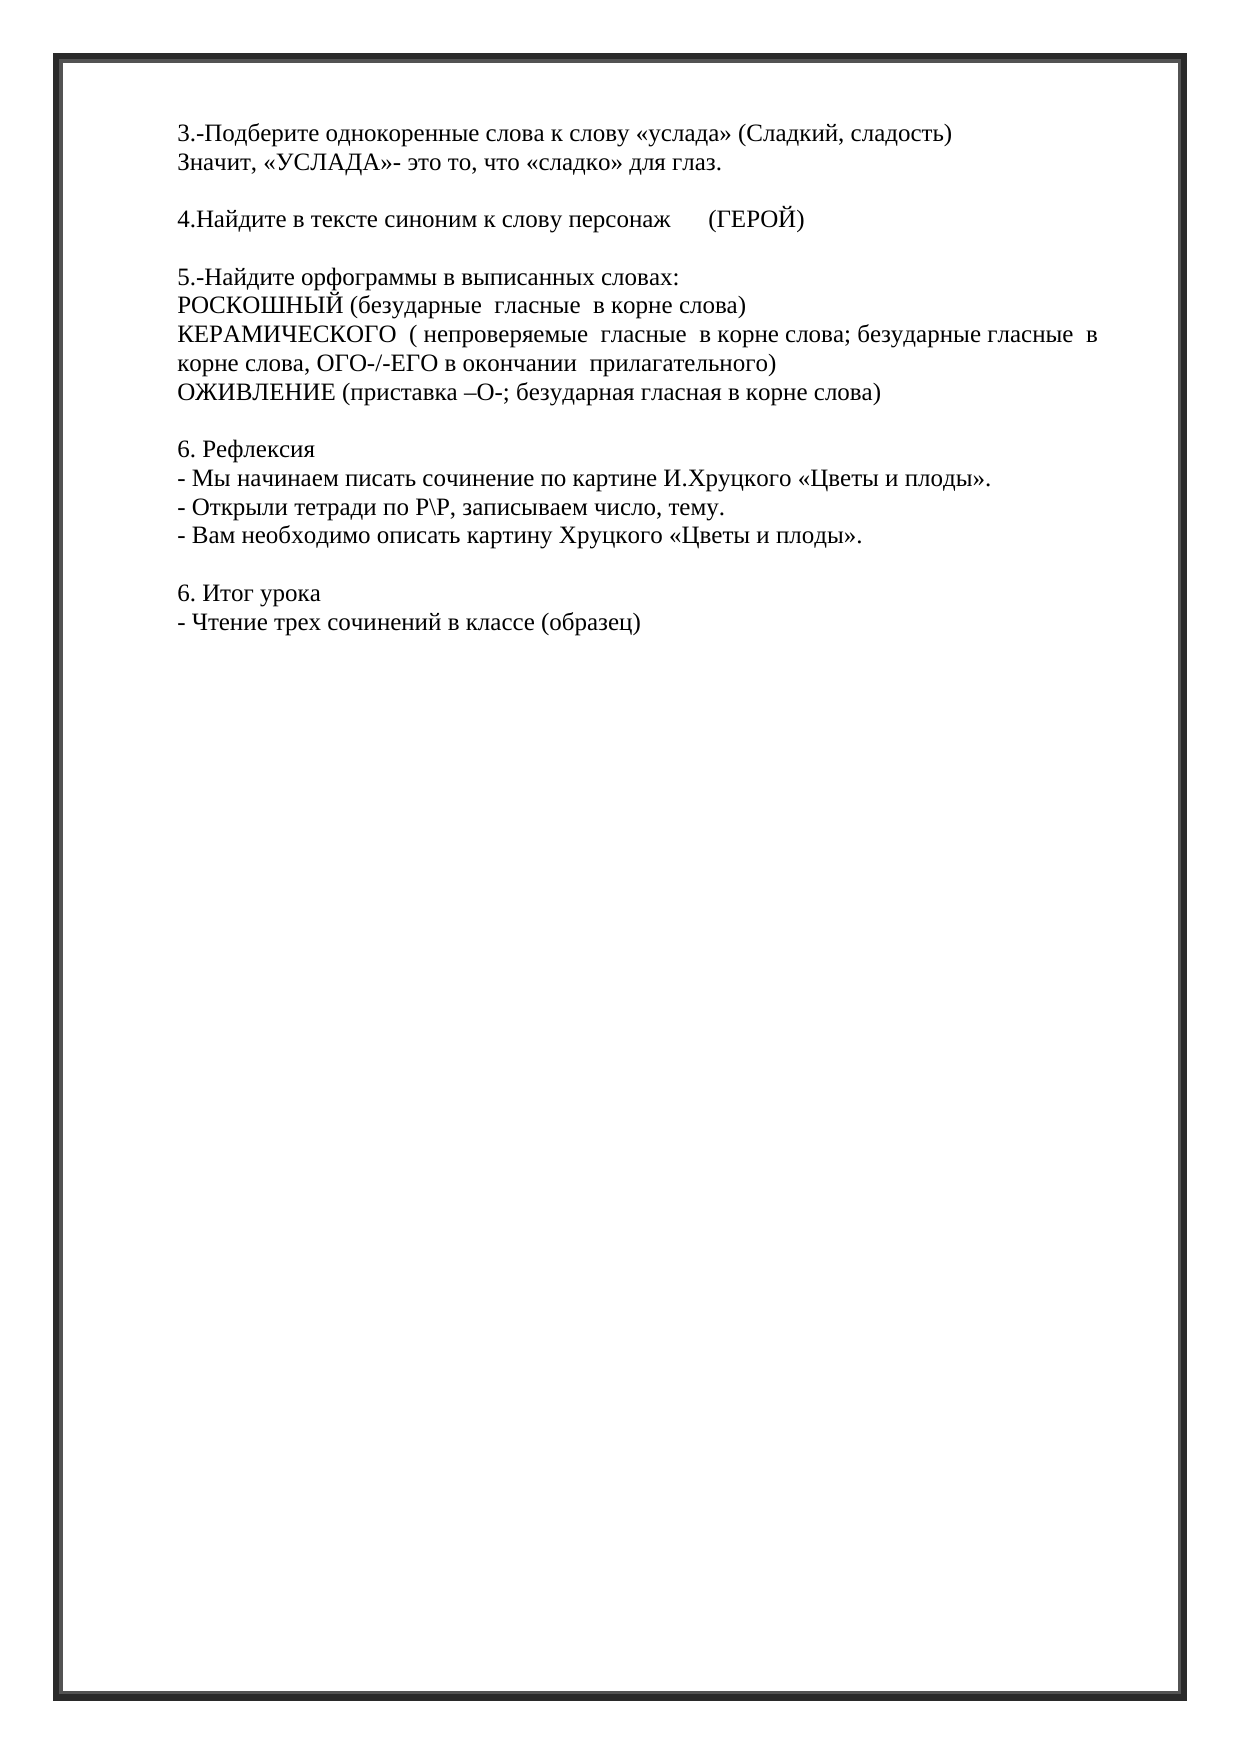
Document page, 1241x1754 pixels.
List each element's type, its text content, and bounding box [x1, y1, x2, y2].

text - Вам необходимо описать картину Хруцкого «Цветы и плоды». [177, 521, 1152, 549]
text - Чтение трех сочинений в классе (образец) [177, 607, 1152, 636]
text 5.-Найдите орфограммы в выписанных словах: [177, 262, 1152, 291]
text Значит, «УСЛАДА»- это то, что «сладко» для глаз. [177, 147, 1152, 176]
text 3.-Подберите однокоренные слова к слову «услада» (Сладкий, сладость) [177, 118, 1152, 147]
text 6. Итог урока [177, 578, 1152, 607]
text 4.Найдите в тексте синоним к слову персонаж (ГЕРОЙ) [177, 204, 1152, 233]
text 6. Рефлексия [177, 434, 1152, 463]
text - Мы начинаем писать сочинение по картине И.Хруцкого «Цветы и плоды». [177, 463, 1152, 492]
text КЕРАМИЧЕСКОГО ( непроверяемые гласные в корне слова; безударные гласные в корне слова, ОГО-/-ЕГО в окончании прилагательного) [177, 319, 1152, 377]
text - Открыли тетради по Р\Р, записываем число, тему. [177, 492, 1152, 521]
text ОЖИВЛЕНИЕ (приставка –О-; безударная гласная в корне слова) [177, 377, 1152, 406]
text РОСКОШНЫЙ (безударные гласные в корне слова) [177, 291, 1152, 319]
